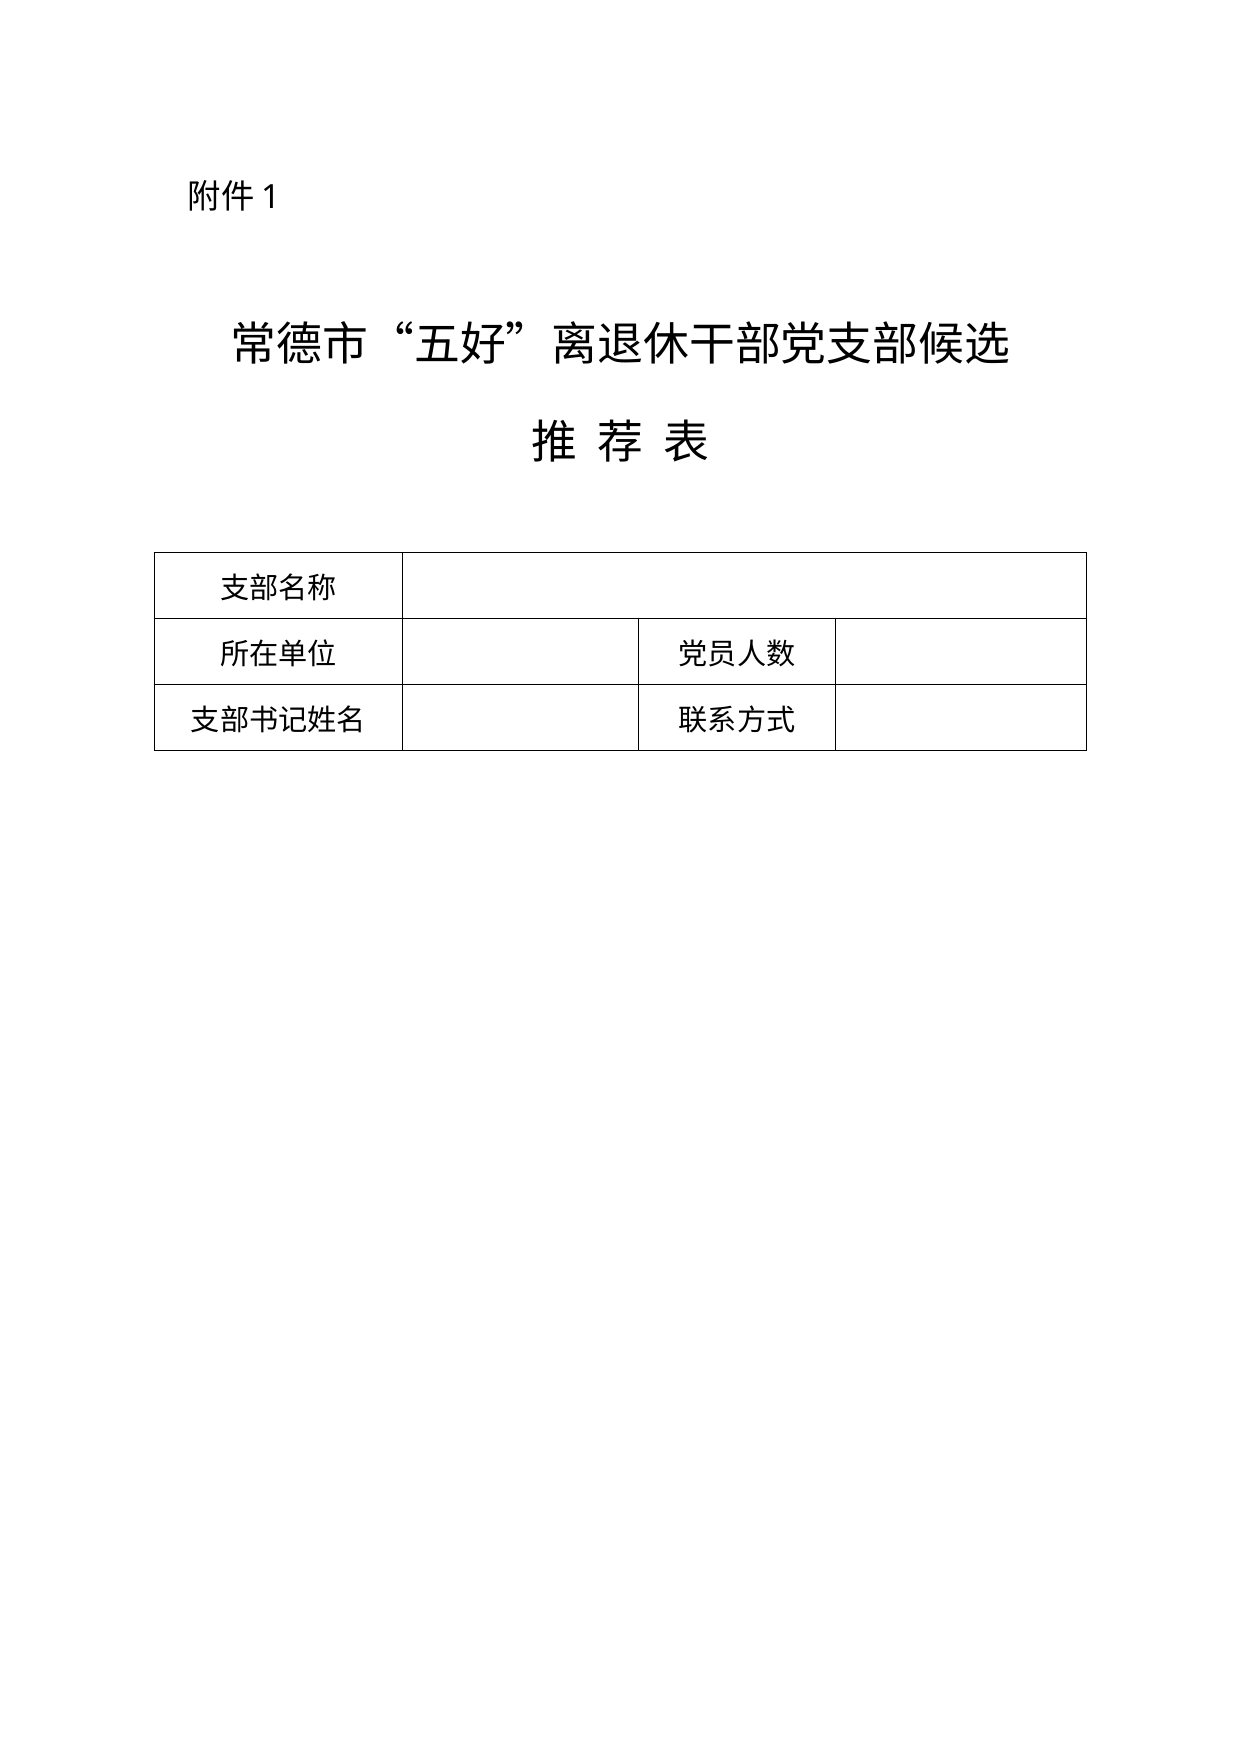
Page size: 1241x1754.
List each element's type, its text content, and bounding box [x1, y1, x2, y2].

text 附件1 [187, 162, 1053, 227]
table_cell 所在单位 [155, 619, 402, 684]
table_cell [836, 619, 1086, 684]
text 常德市“五好”离退休干部党支部候选 [187, 292, 1053, 389]
table_cell [403, 685, 638, 750]
table_cell [403, 619, 638, 684]
text 推 荐 表 [187, 389, 1053, 487]
table_cell [836, 685, 1086, 750]
table_cell 联系方式 [639, 685, 835, 750]
table_header [403, 553, 1086, 618]
table_cell 党员人数 [639, 619, 835, 684]
table_cell 支部书记姓名 [155, 685, 402, 750]
table_header 支部名称 [155, 553, 402, 618]
